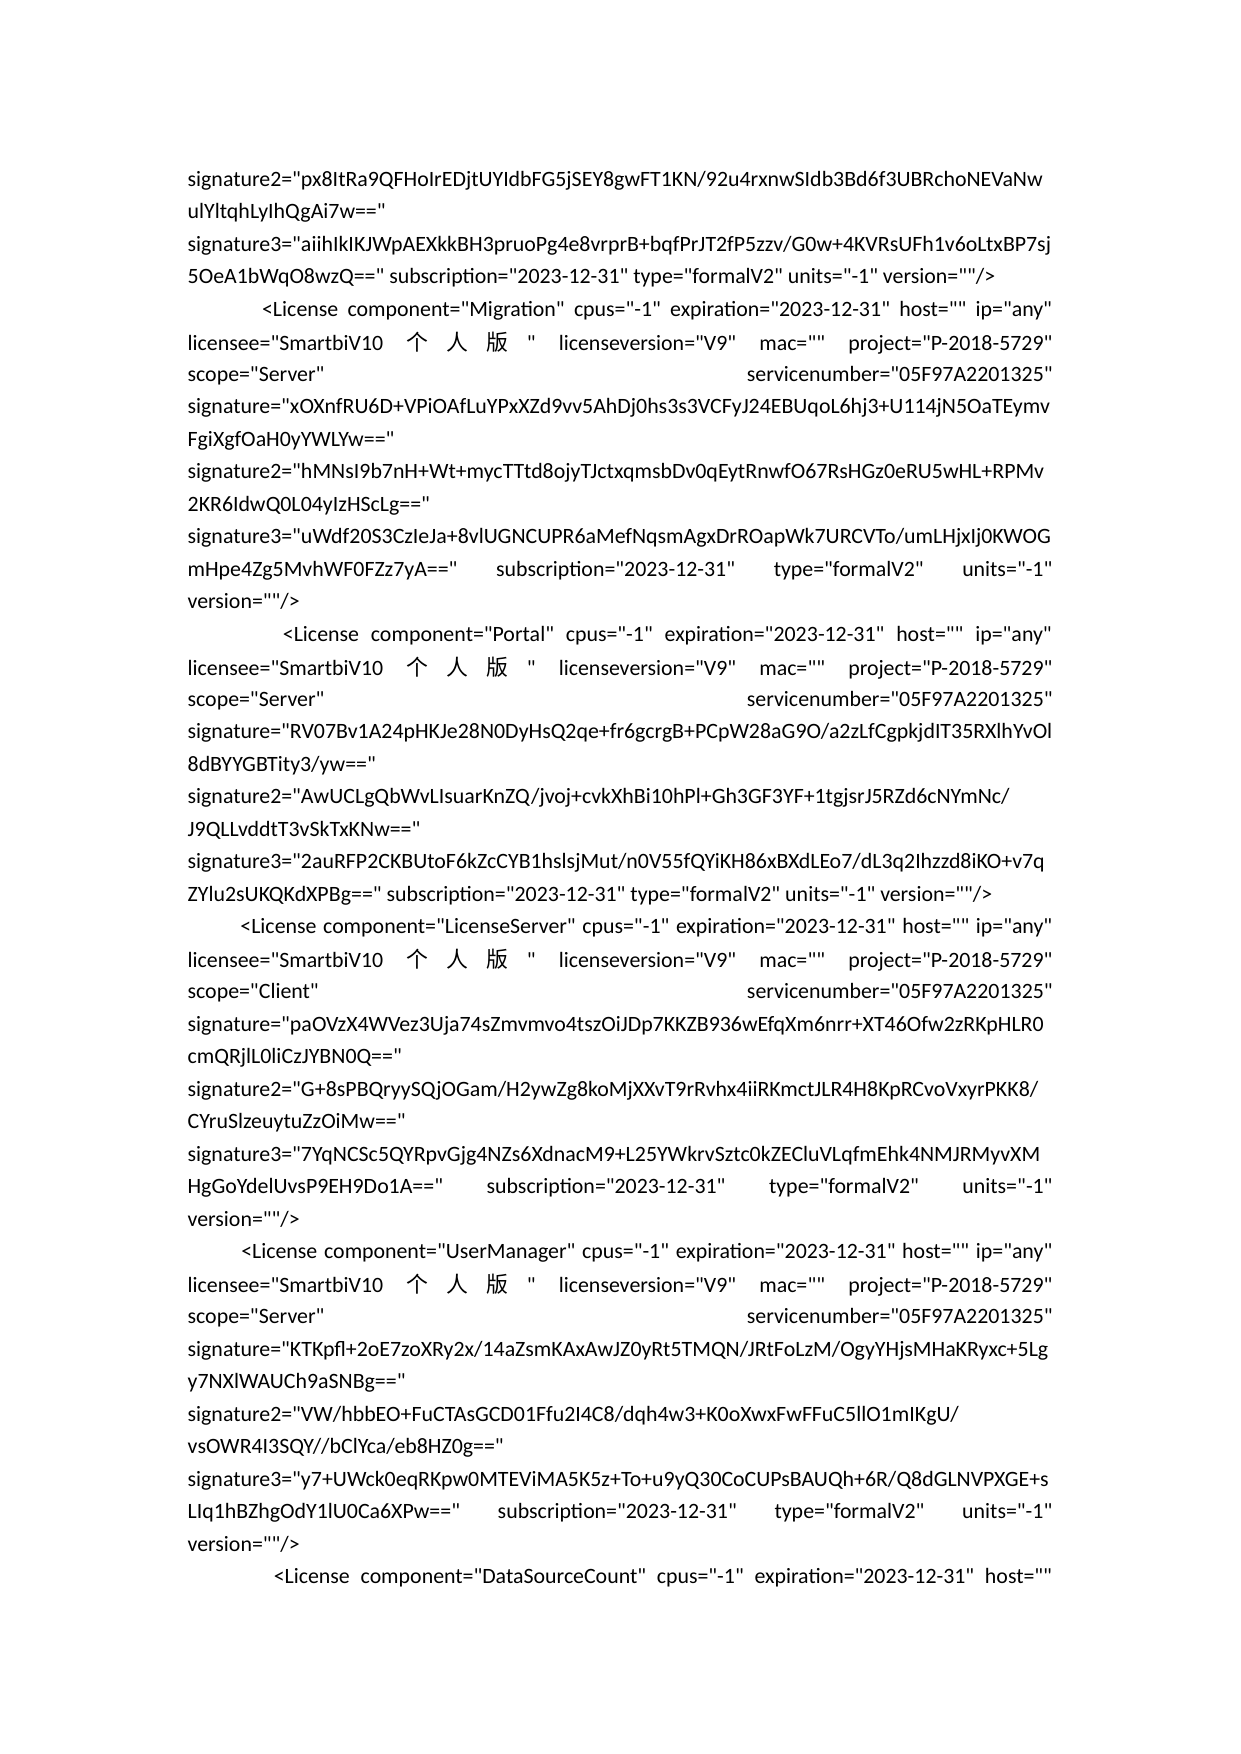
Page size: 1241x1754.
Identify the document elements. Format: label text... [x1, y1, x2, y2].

text <License component="Portal" cpus="-1" expiration="2023-12-31" host="" ip="any" licensee="SmartbiV10个人版" licenseversion="V9" mac="" project="P-2018-5729" scope="Server" servicenumber="05F97A2201325" signature="RV07Bv1A24pHKJe28N0DyHsQ2qe+fr6gcrgB+PCpW28aG9O/a2zLfCgpkjdIT35RXlhYvOl8dBYYGBTity3/yw==" signature2="AwUCLgQbWvLIsuarKnZQ/jvoj+cvkXhBi10hPl+Gh3GF3YF+1tgjsrJ5RZd6cNYmNc/J9QLLvddtT3vSkTxKNw==" signature3="2auRFP2CKBUtoF6kZcCYB1hslsjMut/n0V55fQYiKH86xBXdLEo7/dL3q2Ihzzd8iKO+v7qZYlu2sUKQKdXPBg==" subscription="2023-12-31" type="formalV2" units="-1" version=""/> [187, 617, 1053, 909]
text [187, 162, 1053, 292]
text <License component="LicenseServer" cpus="-1" expiration="2023-12-31" host="" ip="any" licensee="SmartbiV10个人版" licenseversion="V9" mac="" project="P-2018-5729" scope="Client" servicenumber="05F97A2201325" signature="paOVzX4WVez3Uja74sZmvmvo4tszOiJDp7KKZB936wEfqXm6nrr+XT46Ofw2zRKpHLR0cmQRjlL0liCzJYBN0Q==" signature2="G+8sPBQryySQjOGam/H2ywZg8koMjXXvT9rRvhx4iiRKmctJLR4H8KpRCvoVxyrPKK8/CYruSlzeuytuZzOiMw==" signature3="7YqNCSc5QYRpvGjg4NZs6XdnacM9+L25YWkrvSztc0kZECluVLqfmEhk4NMJRMyvXMHgGoYdelUvsP9EH9Do1A==" subscription="2023-12-31" type="formalV2" units="-1" version=""/> [187, 909, 1053, 1234]
text <License component="UserManager" cpus="-1" expiration="2023-12-31" host="" ip="any" licensee="SmartbiV10个人版" licenseversion="V9" mac="" project="P-2018-5729" scope="Server" servicenumber="05F97A2201325" signature="KTKpfl+2oE7zoXRy2x/14aZsmKAxAwJZ0yRt5TMQN/JRtFoLzM/OgyYHjsMHaKRyxc+5Lgy7NXlWAUCh9aSNBg==" signature2="VW/hbbEO+FuCTAsGCD01Ffu2I4C8/dqh4w3+K0oXwxFwFFuC5llO1mIKgU/vsOWR4I3SQY//bClYca/eb8HZ0g==" signature3="y7+UWck0eqRKpw0MTEViMA5K5z+To+u9yQ30CoCUPsBAUQh+6R/Q8dGLNVPXGE+sLIq1hBZhgOdY1lU0Ca6XPw==" subscription="2023-12-31" type="formalV2" units="-1" version=""/> [187, 1234, 1053, 1559]
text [187, 1559, 1053, 1592]
text <License component="Migration" cpus="-1" expiration="2023-12-31" host="" ip="any" licensee="SmartbiV10个人版" licenseversion="V9" mac="" project="P-2018-5729" scope="Server" servicenumber="05F97A2201325" signature="xOXnfRU6D+VPiOAfLuYPxXZd9vv5AhDj0hs3s3VCFyJ24EBUqoL6hj3+U114jN5OaTEymvFgiXgfOaH0yYWLYw==" signature2="hMNsI9b7nH+Wt+mycTTtd8ojyTJctxqmsbDv0qEytRnwfO67RsHGz0eRU5wHL+RPMv2KR6IdwQ0L04yIzHScLg==" signature3="uWdf20S3CzIeJa+8vlUGNCUPR6aMefNqsmAgxDrROapWk7URCVTo/umLHjxIj0KWOGmHpe4Zg5MvhWF0FZz7yA==" subscription="2023-12-31" type="formalV2" units="-1" version=""/> [187, 292, 1053, 617]
